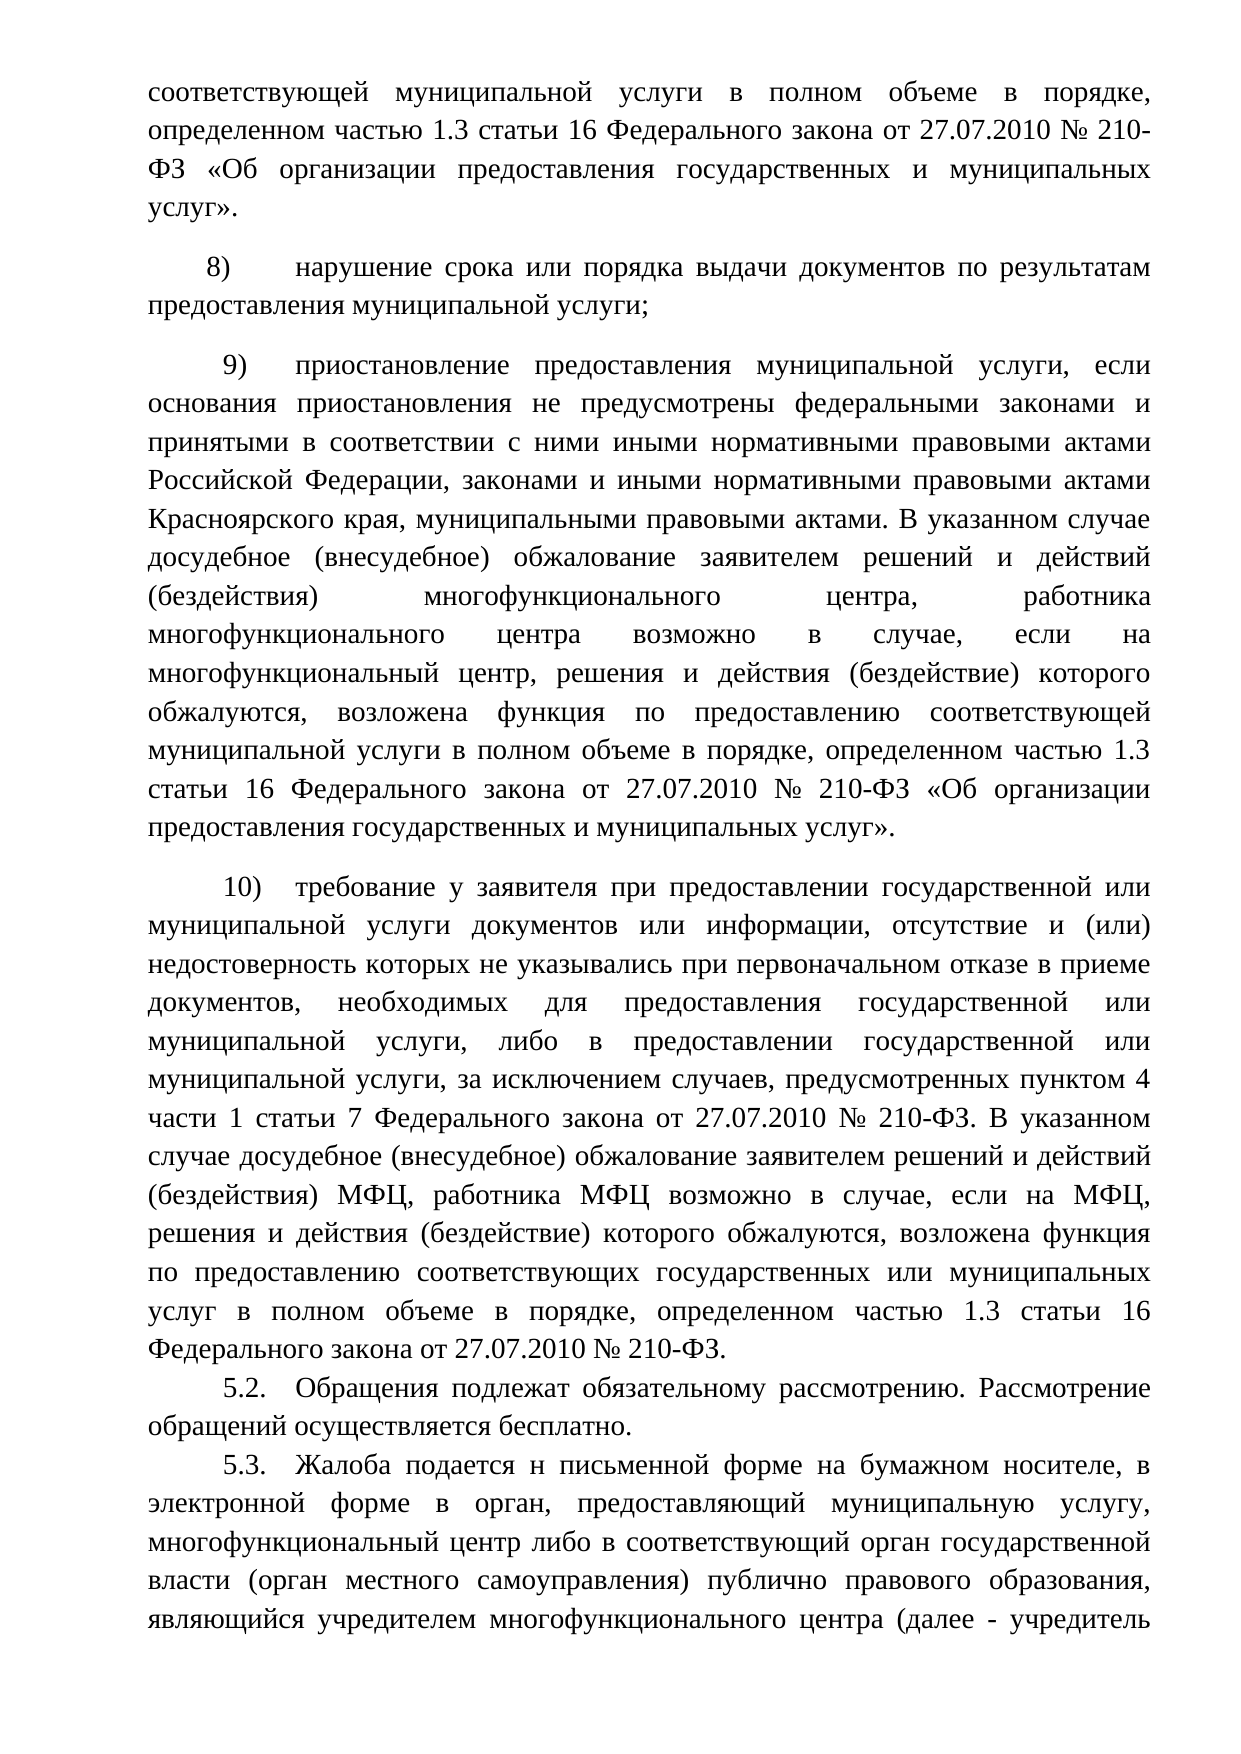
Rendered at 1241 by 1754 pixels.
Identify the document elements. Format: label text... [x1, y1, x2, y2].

text 9) приостановление предоставления муниципальной услуги, если основания приостановления не предусмотрены федеральными законами и принятыми в соответствии с ними иными нормативными правовыми актами Российской Федерации, законами и иными нормативными правовыми актами Красноярского края, муниципальными правовыми актами. В указанном случае досудебное (внесудебное) обжалование заявителем решений и действий (бездействия) многофункционального центра, работника многофункционального центра возможно в случае, если на многофункциональный центр, решения и действия (бездействие) которого обжалуются, возложена функция по предоставлению соответствующей муниципальной услуги в полном объеме в порядке, определенном частью 1.3 статьи 16 Федерального закона от 27.07.2010 № 210-ФЗ «Об организации предоставления государственных и муниципальных услуг». [148, 347, 1152, 843]
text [148, 74, 1152, 223]
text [148, 1447, 1152, 1634]
text 8) нарушение срока или порядка выдачи документов по результатам предоставления муниципальной услуги; [148, 249, 1152, 321]
text 5.2. Обращения подлежат обязательному рассмотрению. Рассмотрение обращений осуществляется бесплатно. [148, 1370, 1152, 1442]
text 10) требование у заявителя при предоставлении государственной или муниципальной услуги документов или информации, отсутствие и (или) недостоверность которых не указывались при первоначальном отказе в приеме документов, необходимых для предоставления государственной или муниципальной услуги, либо в предоставлении государственной или муниципальной услуги, за исключением случаев, предусмотренных пунктом 4 части 1 статьи 7 Федерального закона от 27.07.2010 № 210-ФЗ. В указанном случае досудебное (внесудебное) обжалование заявителем решений и действий (бездействия) МФЦ, работника МФЦ возможно в случае, если на МФЦ, решения и действия (бездействие) которого обжалуются, возложена функция по предоставлению соответствующих государственных или муниципальных услуг в полном объеме в порядке, определенном частью 1.3 статьи 16 Федерального закона от 27.07.2010 № 210-ФЗ. [148, 869, 1152, 1365]
